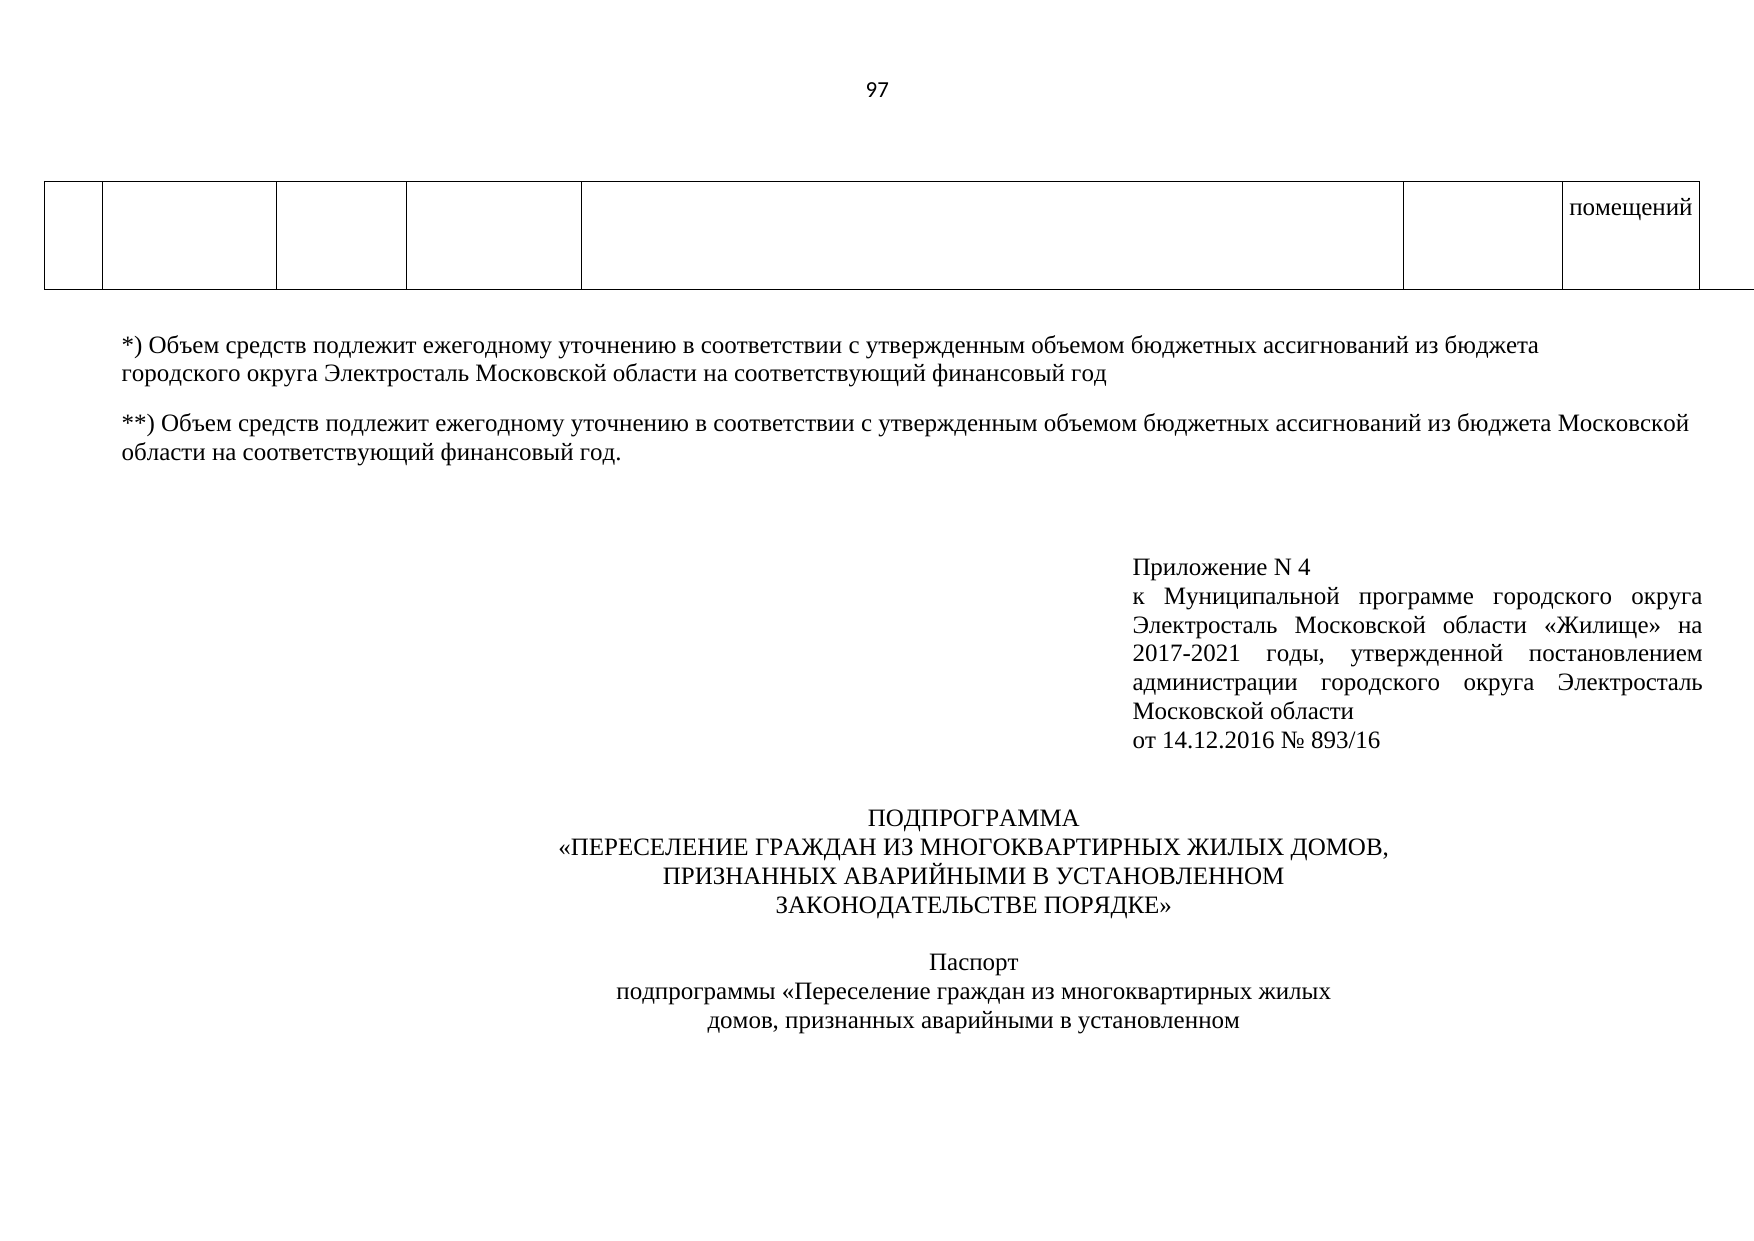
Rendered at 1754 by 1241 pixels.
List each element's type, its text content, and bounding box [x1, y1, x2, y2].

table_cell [407, 182, 581, 289]
table_cell *) Объем средств подлежит ежегодному уточнению в соответствии с утвержденным объемом бюджетных ассигнований из бюджета городского округа Электросталь Московской области на соответствующий финансовый год [115, 290, 1754, 398]
table_cell [582, 182, 1403, 289]
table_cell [115, 793, 1754, 1044]
table_cell **) Объем средств подлежит ежегодному уточнению в соответствии с утвержденным объемом бюджетных ассигнований из бюджета Московской области на соответствующий финансовый год. Приложение N 4 к Муниципальной программе городского округа Электросталь Московской области «Жилище» на 2017-2021 годы, утвержденной постановлением администрации городского округа Электросталь Московской области от 14.12.2016 № 893/16 [115, 398, 1754, 793]
